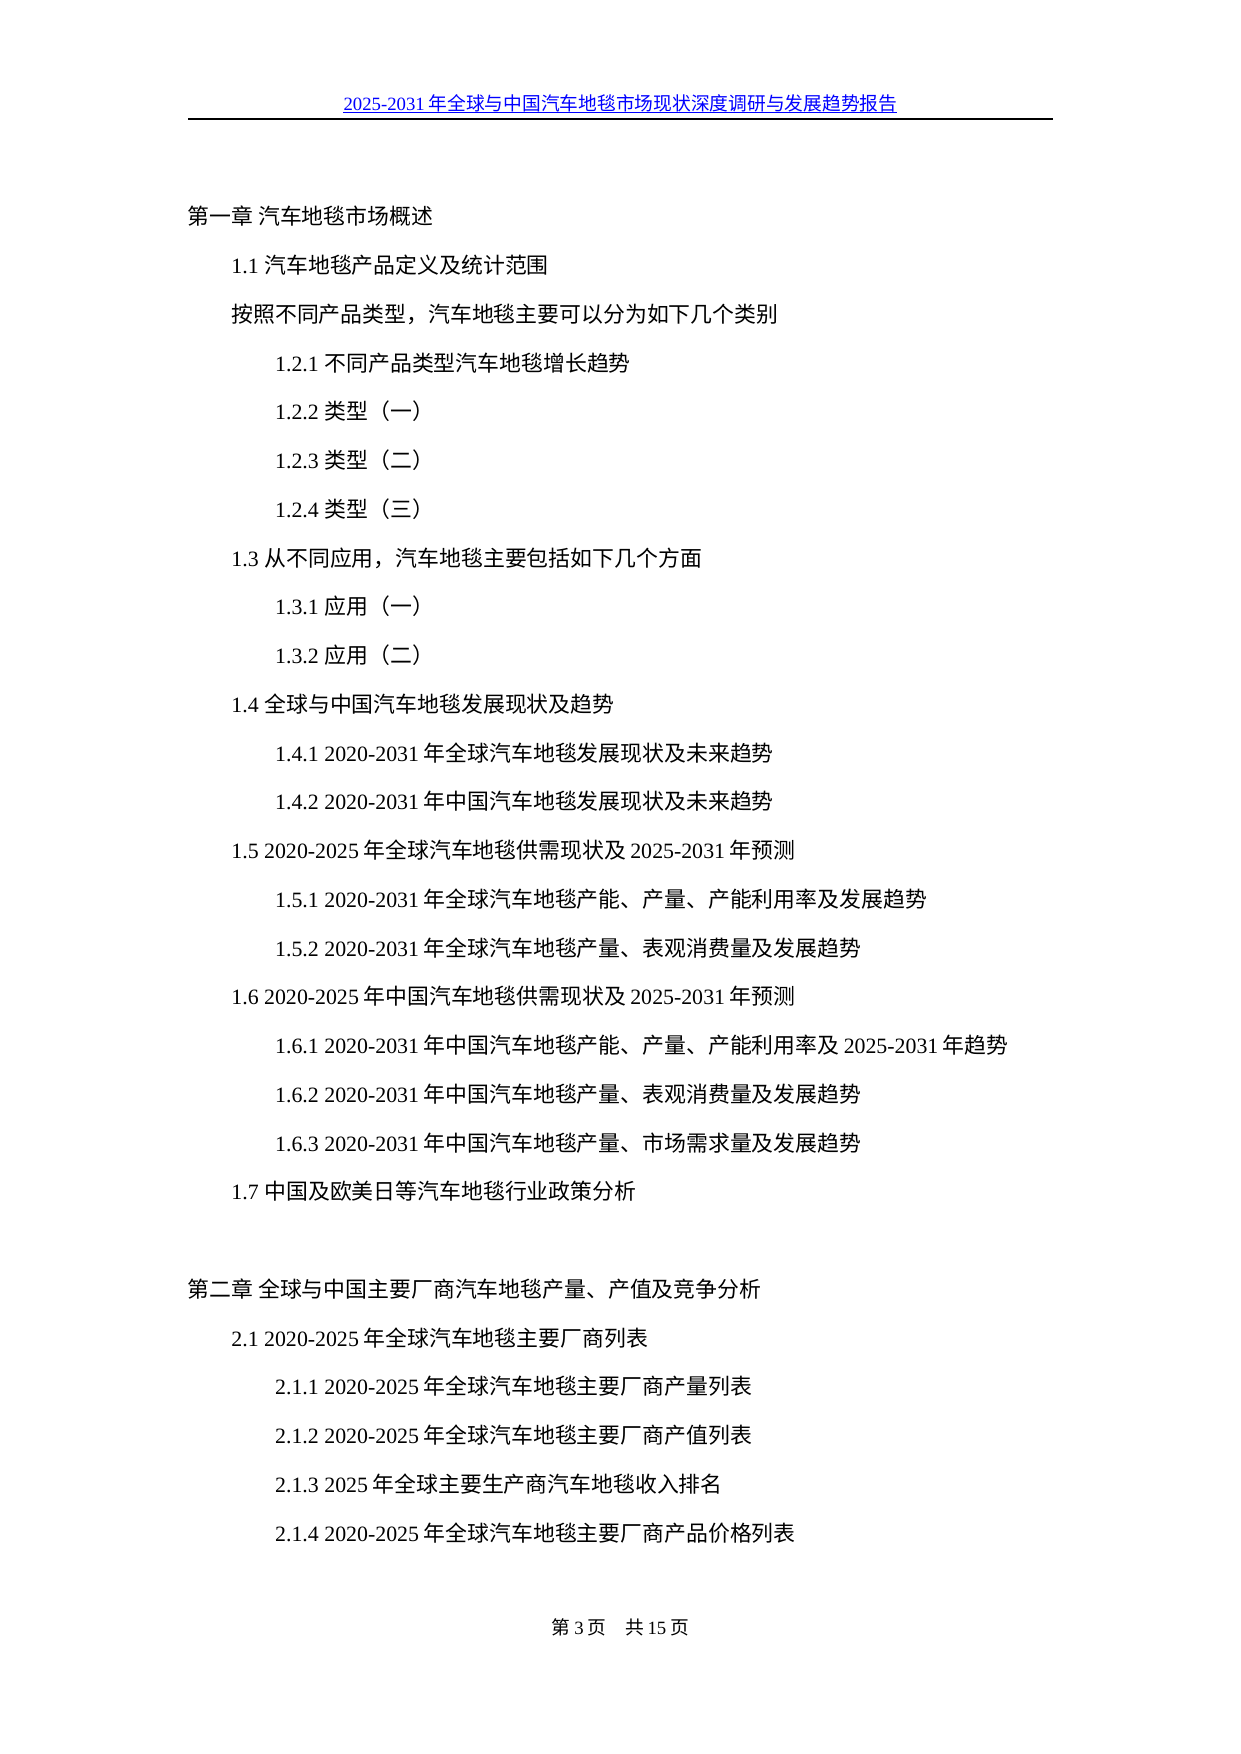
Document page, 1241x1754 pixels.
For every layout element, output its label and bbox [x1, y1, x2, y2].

text [187, 150, 1053, 1548]
